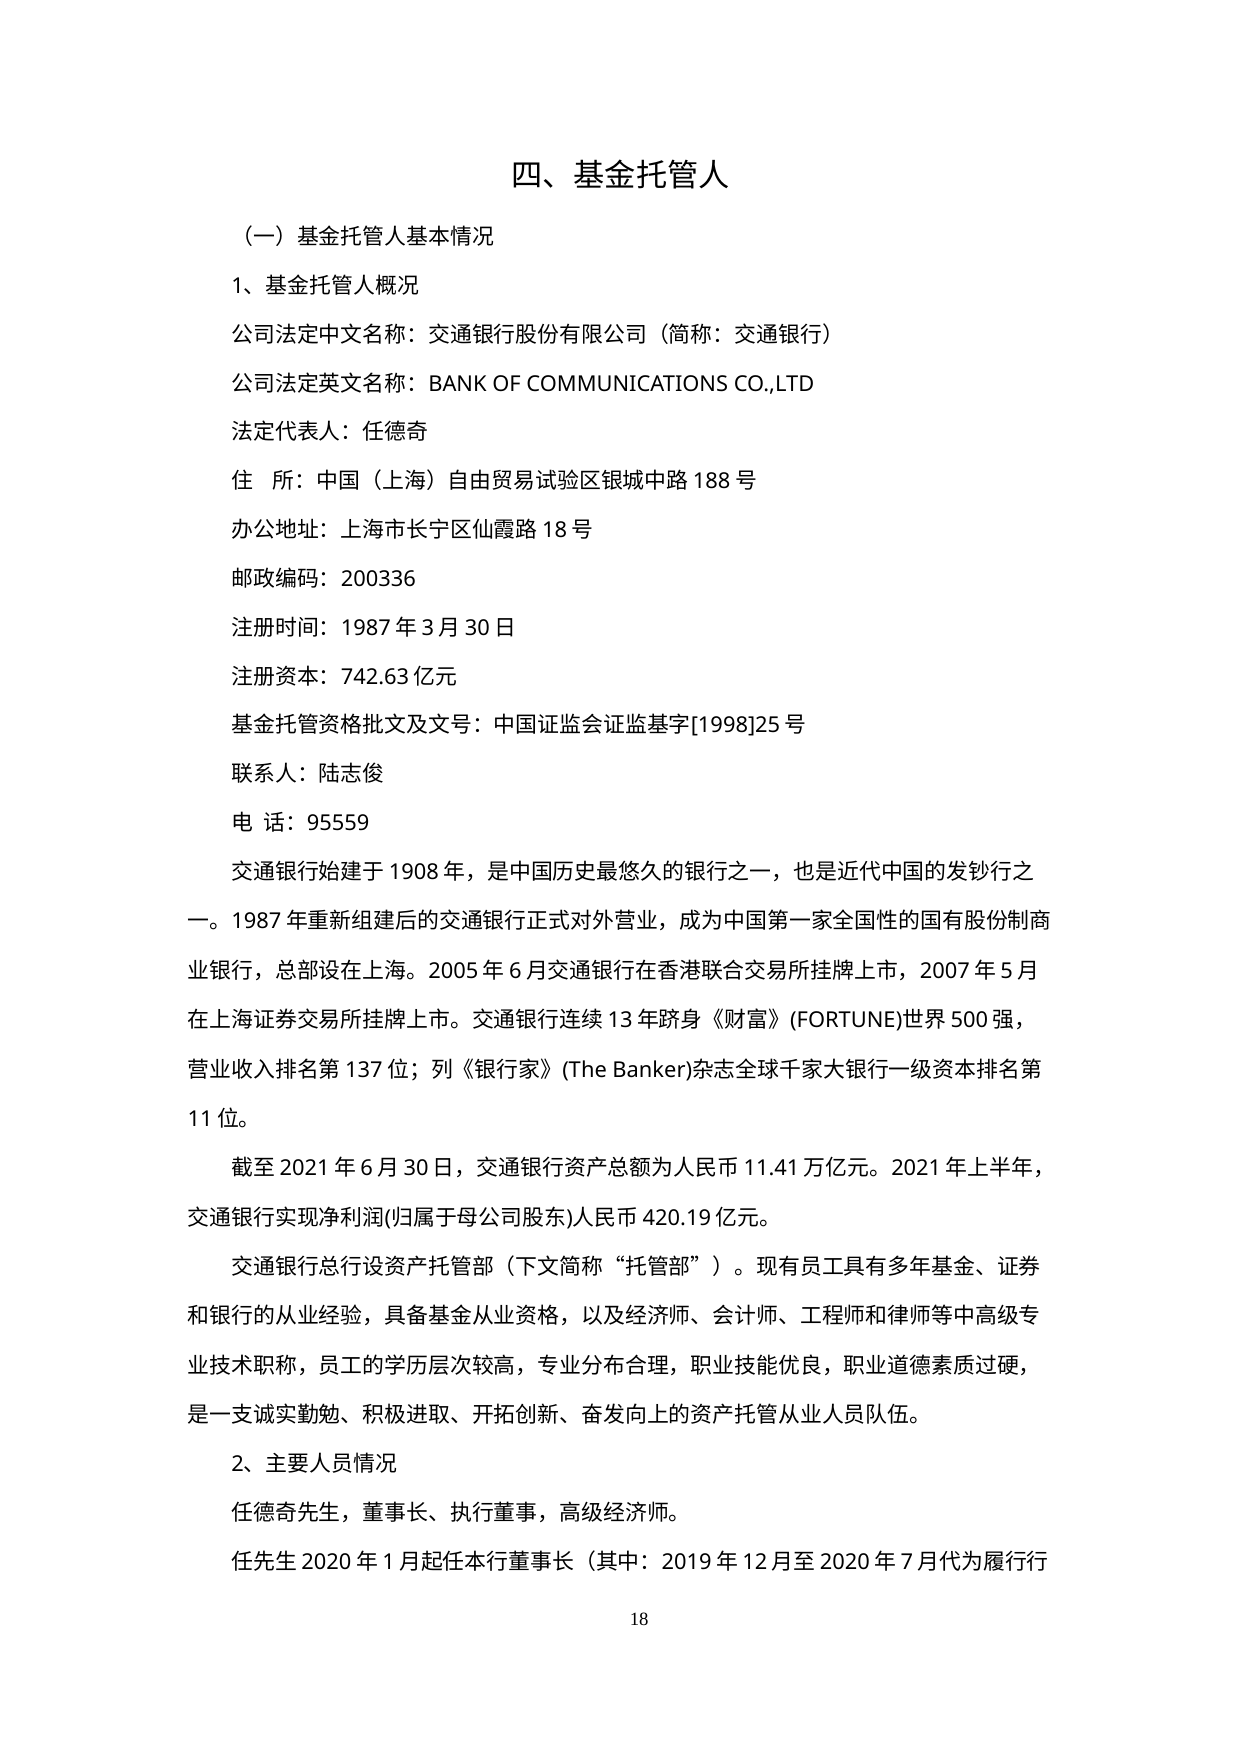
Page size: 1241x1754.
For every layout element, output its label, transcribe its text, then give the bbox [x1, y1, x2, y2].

text 截至2021年6月30日，交通银行资产总额为人民币11.41万亿元。2021年上半年，交通银行实现净利润(归属于母公司股东)人民币420.19亿元。 [187, 1150, 1053, 1232]
text 交通银行始建于1908年，是中国历史最悠久的银行之一，也是近代中国的发钞行之一。1987年重新组建后的交通银行正式对外营业，成为中国第一家全国性的国有股份制商业银行，总部设在上海。2005年6月交通银行在香港联合交易所挂牌上市，2007年5月在上海证券交易所挂牌上市。交通银行连续13年跻身《财富》(FORTUNE)世界500强，营业收入排名第137位；列《银行家》(The Banker)杂志全球千家大银行一级资本排名第11位。 [187, 853, 1053, 1134]
text 任德奇先生，董事长、执行董事，高级经济师。 [187, 1494, 1053, 1527]
text 公司法定中文名称：交通银行股份有限公司（简称：交通银行） [187, 316, 1053, 349]
text 交通银行总行设资产托管部（下文简称“托管部”）。现有员工具有多年基金、证券和银行的从业经验，具备基金从业资格，以及经济师、会计师、工程师和律师等中高级专业技术职称，员工的学历层次较高，专业分布合理，职业技能优良，职业道德素质过硬，是一支诚实勤勉、积极进取、开拓创新、奋发向上的资产托管从业人员队伍。 [187, 1248, 1053, 1429]
text 基金托管资格批文及文号：中国证监会证监基字[1998]25号 [187, 707, 1053, 740]
text 注册时间：1987年3月30日 [187, 609, 1053, 642]
text 1、基金托管人概况 [187, 267, 1053, 300]
text 办公地址：上海市长宁区仙霞路18号 [187, 511, 1053, 544]
text 法定代表人：任德奇 [187, 414, 1053, 447]
text 注册资本：742.63亿元 [187, 658, 1053, 691]
text 邮政编码：200336 [187, 560, 1053, 593]
text 四、基金托管人 [187, 151, 1053, 196]
text 住 所：中国（上海）自由贸易试验区银城中路188号 [187, 463, 1053, 496]
text 联系人：陆志俊 [187, 756, 1053, 789]
text 公司法定英文名称：BANK OF COMMUNICATIONS CO.,LTD [187, 365, 1053, 398]
text 电 话：95559 [187, 804, 1053, 838]
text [187, 1543, 1053, 1576]
text 2、主要人员情况 [187, 1445, 1053, 1478]
text （一）基金托管人基本情况 [187, 218, 1053, 251]
